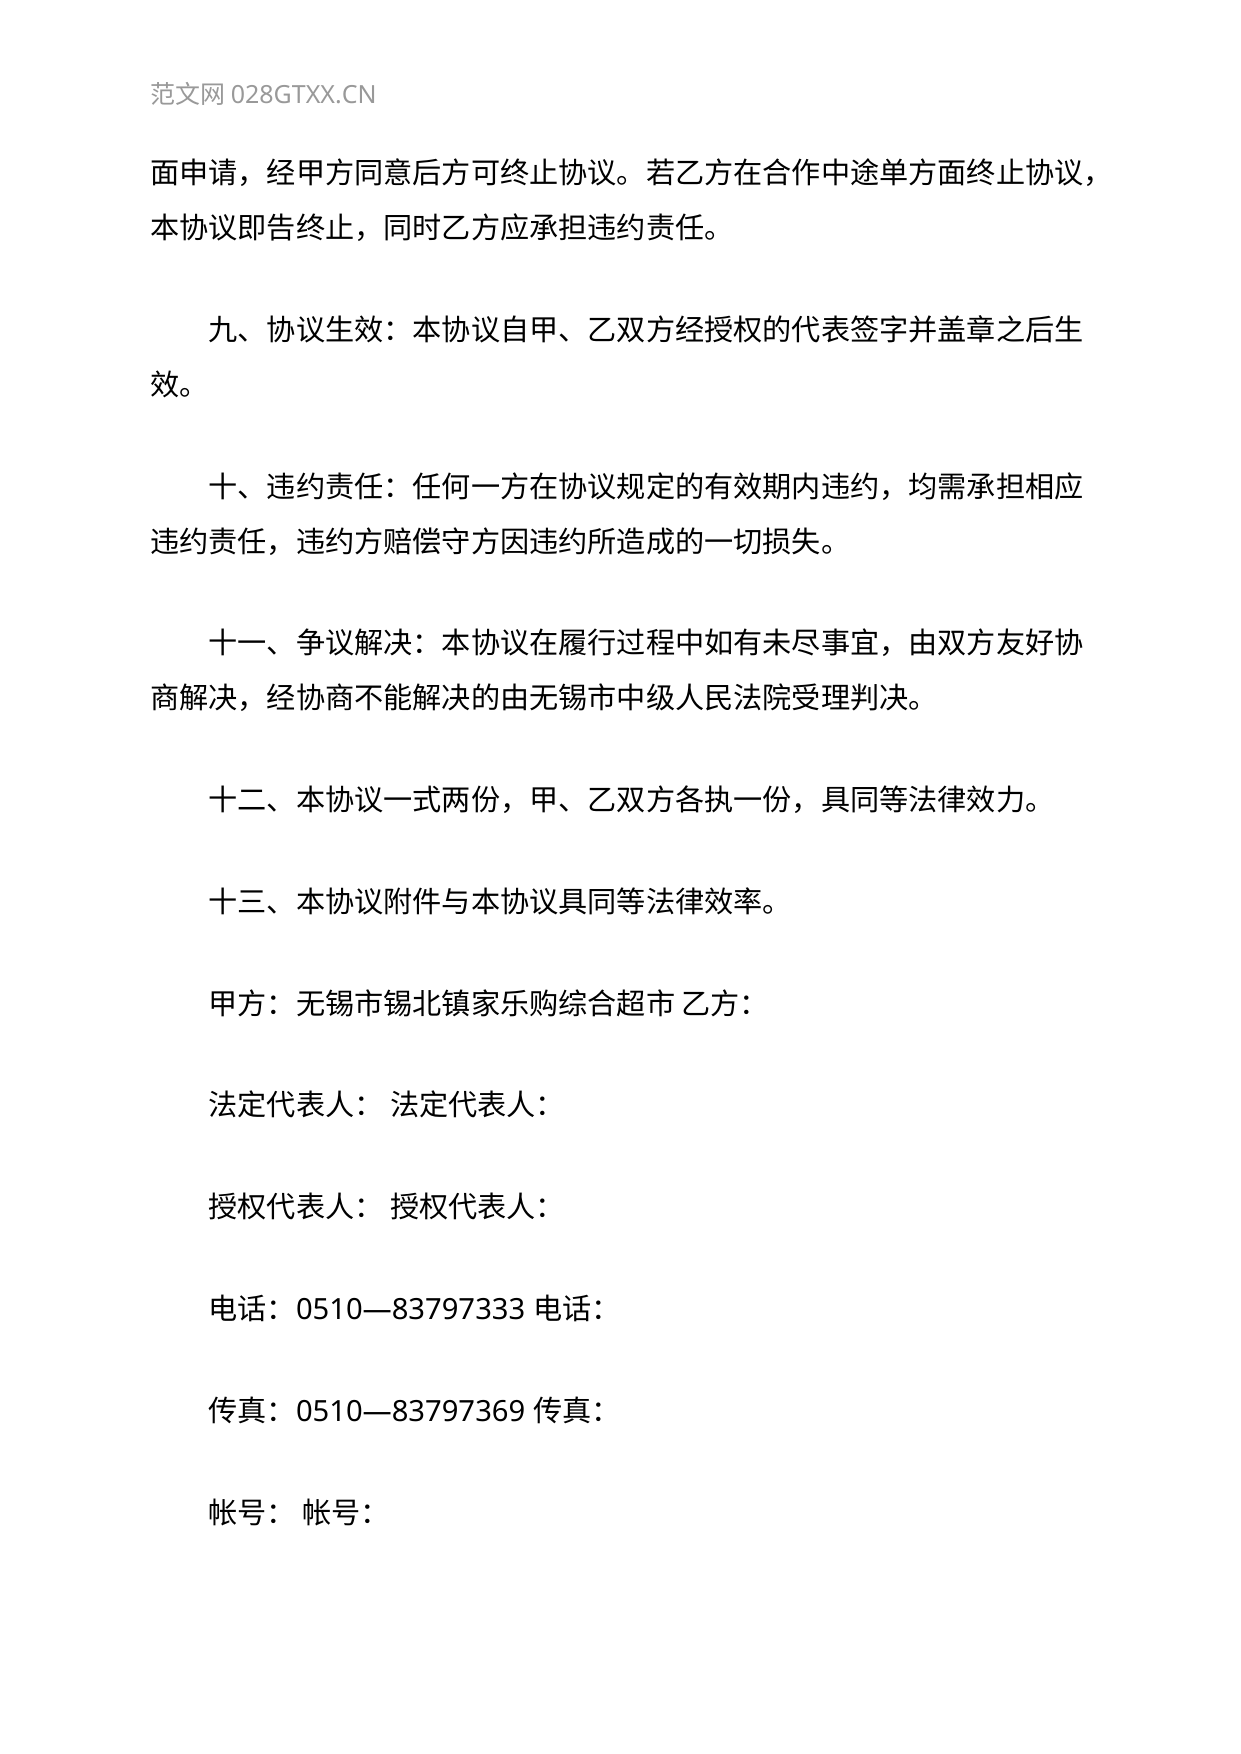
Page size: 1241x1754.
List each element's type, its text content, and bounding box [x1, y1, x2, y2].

text 帐号： 帐号： [150, 1489, 1090, 1532]
text 甲方：无锡市锡北镇家乐购综合超市 乙方： [150, 980, 1090, 1022]
text 授权代表人： 授权代表人： [150, 1184, 1090, 1226]
text 十二、本协议一式两份，甲、乙双方各执一份，具同等法律效力。 [150, 777, 1090, 819]
text 传真：0510—83797369 传真： [150, 1387, 1090, 1430]
text 十一、争议解决：本协议在履行过程中如有未尽事宜，由双方友好协商解决，经协商不能解决的由无锡市中级人民法院受理判决。 [150, 620, 1090, 717]
text 电话：0510—83797333 电话： [150, 1286, 1090, 1328]
text 法定代表人： 法定代表人： [150, 1082, 1090, 1124]
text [150, 150, 1090, 247]
text 十三、本协议附件与本协议具同等法律效率。 [150, 878, 1090, 921]
text 九、协议生效：本协议自甲、乙双方经授权的代表签字并盖章之后生效。 [150, 307, 1090, 404]
text 十、违约责任：任何一方在协议规定的有效期内违约，均需承担相应违约责任，违约方赔偿守方因违约所造成的一切损失。 [150, 463, 1090, 561]
